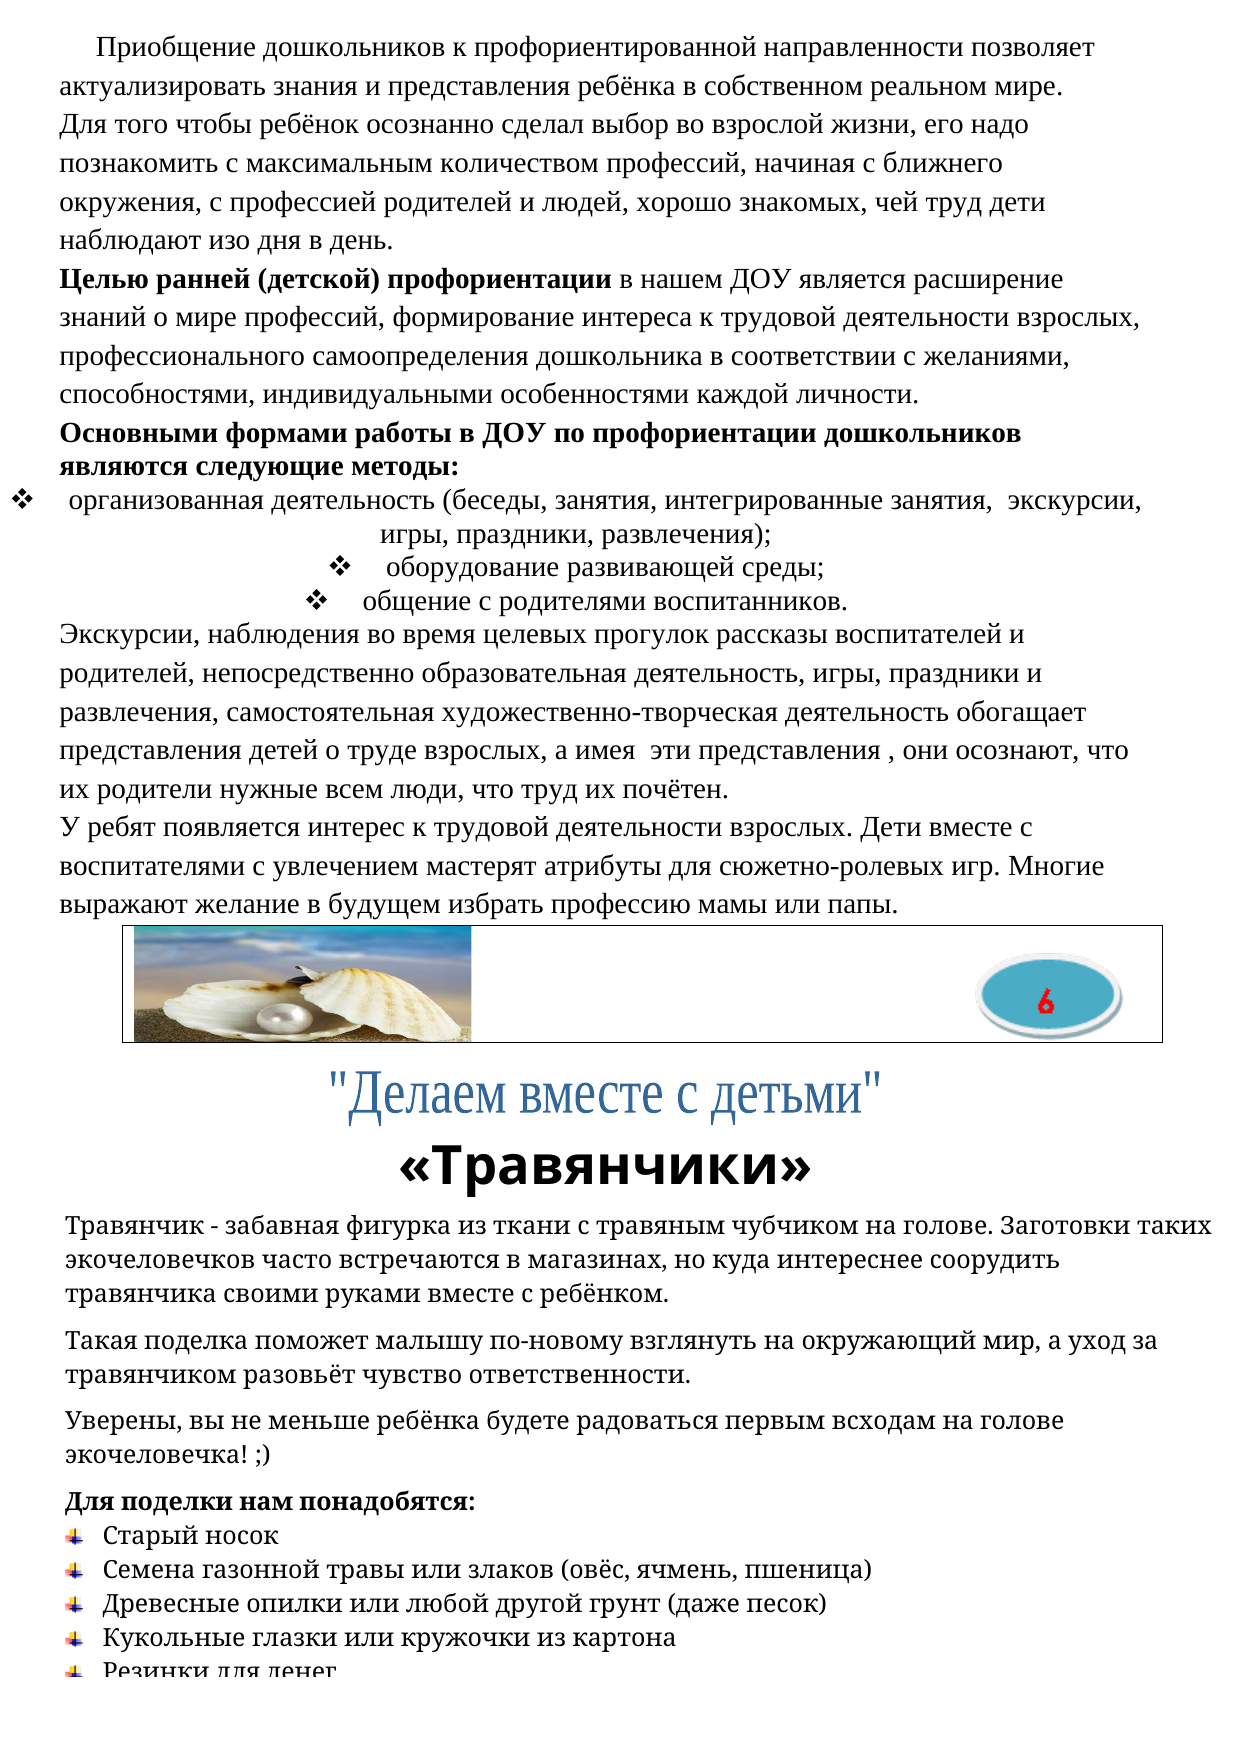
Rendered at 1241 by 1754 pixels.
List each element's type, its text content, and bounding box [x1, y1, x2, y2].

picture [65, 1664, 83, 1677]
picture [134, 926, 472, 1042]
text Основными формами работы в ДОУ по профориентации дошкольников являются следующие методы: [59, 415, 1152, 482]
picture [65, 1527, 83, 1545]
picture [65, 1595, 83, 1613]
text Для того чтобы ребёнок осознанно сделал выбор во взрослой жизни, его надо познакомить с максимальным количеством профессий, начиная с ближнего окружения, с профессией родителей и людей, хорошо знакомых, чей труд дети наблюдают изо дня в день. [59, 107, 1152, 256]
text У ребят появляется интерес к трудовой деятельности взрослых. Дети вместе с воспитателями с увлечением мастерят атрибуты для сюжетно-ролевых игр. Многие выражают желание в будущем избрать профессию мамы или папы. [59, 809, 1152, 920]
list общение с родителями воспитанников. [0, 583, 1152, 617]
text Целью ранней (детской) профориентации в нашем ДОУ является расширение знаний о мире профессий, формирование интереса к трудовой деятельности взрослых, профессионального самоопределения дошкольника в соответствии с желаниями, способностями, индивидуальными особенностями каждой личности. [59, 261, 1152, 410]
text Экскурсии, наблюдения во время целевых прогулок рассказы воспитателей и родителей, непосредственно образовательная деятельность, игры, праздники и развлечения, самостоятельная художественно-творческая деятельность обогащает представления детей о труде взрослых, а имея эти представления , они осознают, что их родители нужные всем люди, что труд их почётен. [59, 617, 1152, 804]
picture [65, 1630, 83, 1647]
text Приобщение дошкольников к профориентированной направленности позволяет актуализировать знания и представления ребёнка в собственном реальном мире. [59, 29, 1152, 102]
list оборудование развивающей среды; [0, 549, 1152, 583]
picture [974, 952, 1125, 1042]
list организованная деятельность (беседы, занятия, интегрированные занятия, экскурсии, игры, праздники, развлечения); [0, 482, 1152, 549]
list «Травянчики» [59, 1126, 1152, 1200]
table_header [472, 926, 1162, 1042]
table_header [123, 926, 134, 1042]
picture [65, 1561, 83, 1579]
